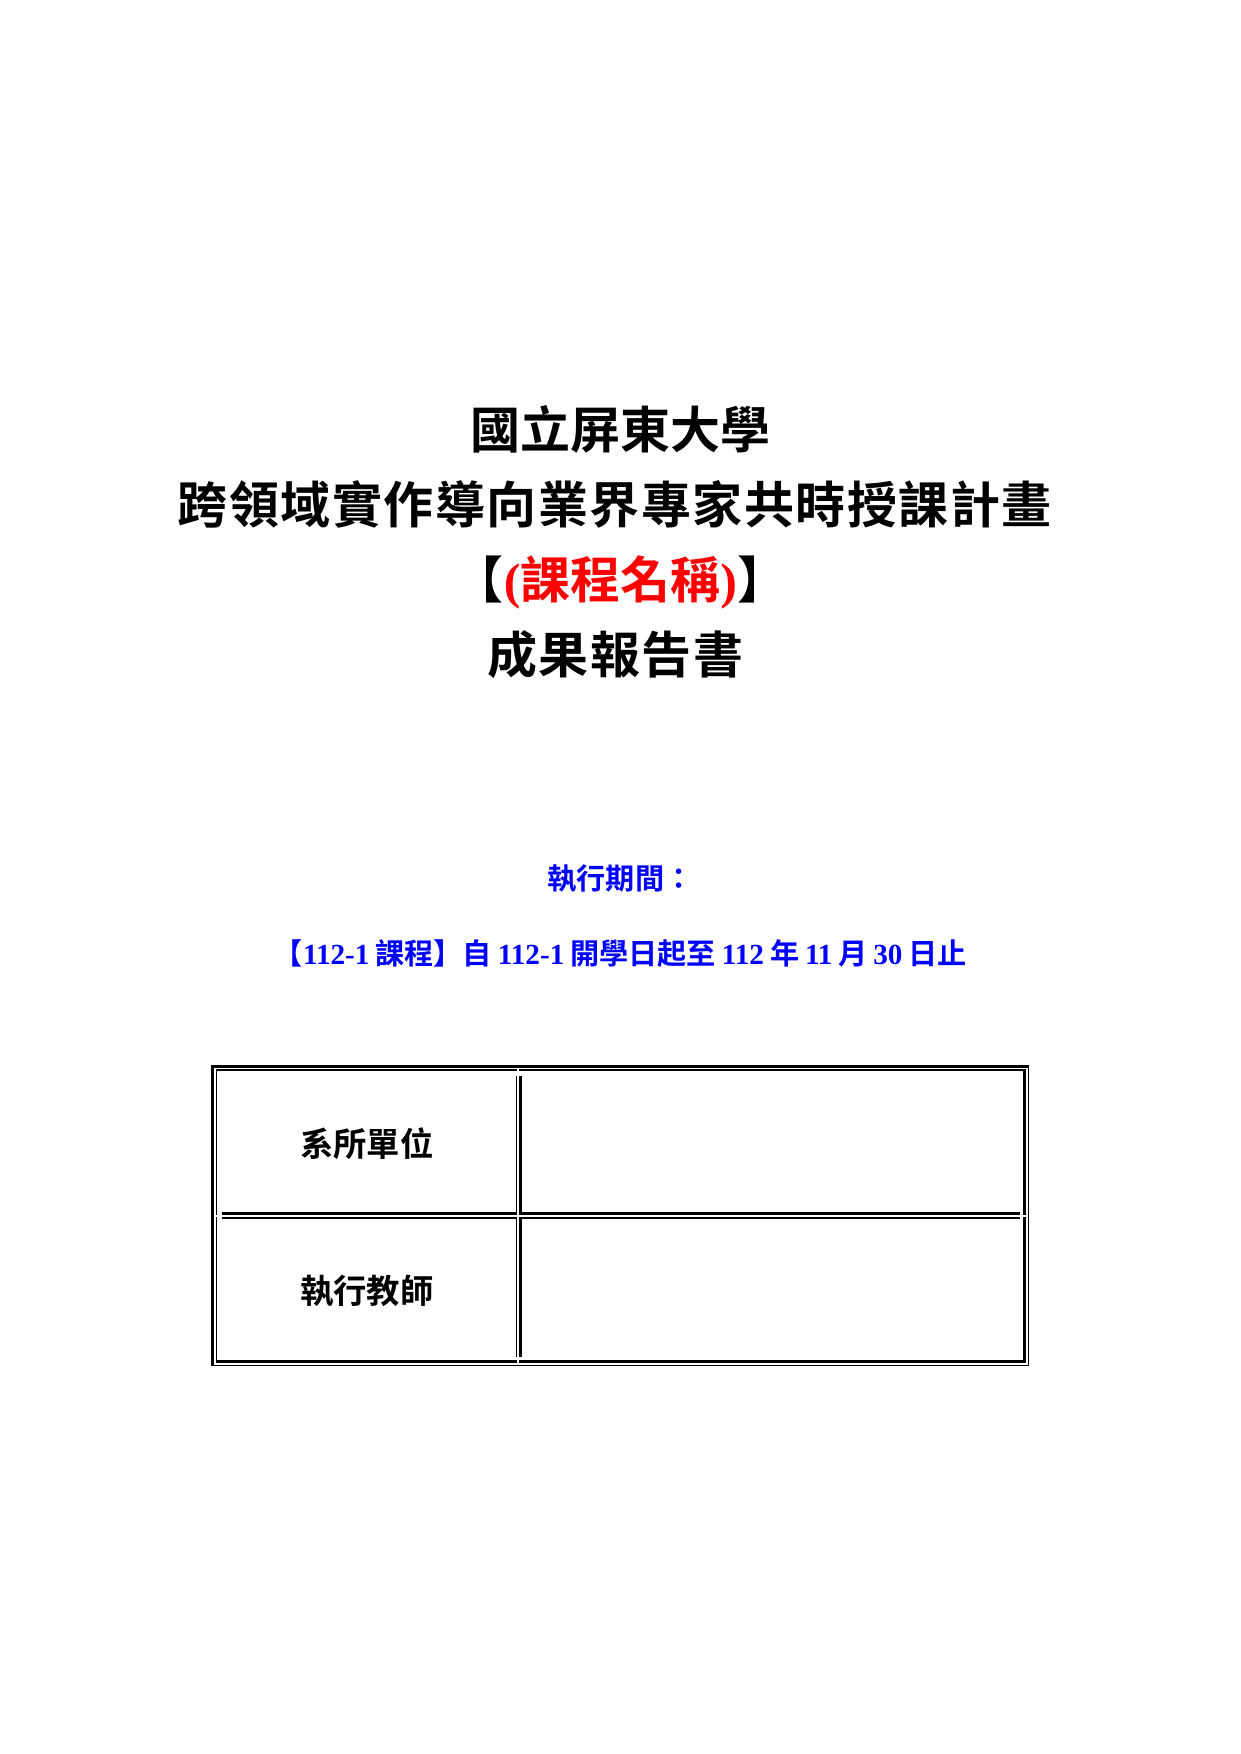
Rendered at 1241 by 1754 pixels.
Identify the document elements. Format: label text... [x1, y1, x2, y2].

text 【(課程名稱)】 [118, 539, 1122, 614]
text 成果報告書 [118, 614, 1112, 689]
text 【112-1課程】自112-1開學日起至112年11月30日止 [118, 914, 1122, 989]
table_header 系所單位 [214, 1068, 519, 1212]
text 國立屏東大學 [118, 389, 1122, 464]
table_header [519, 1071, 1023, 1212]
text 執行期間： [118, 839, 1122, 914]
table_cell [519, 1212, 1026, 1360]
table_cell 執行教師 [214, 1212, 519, 1360]
text 跨領域實作導向業界專家共時授課計畫 [118, 464, 1112, 539]
